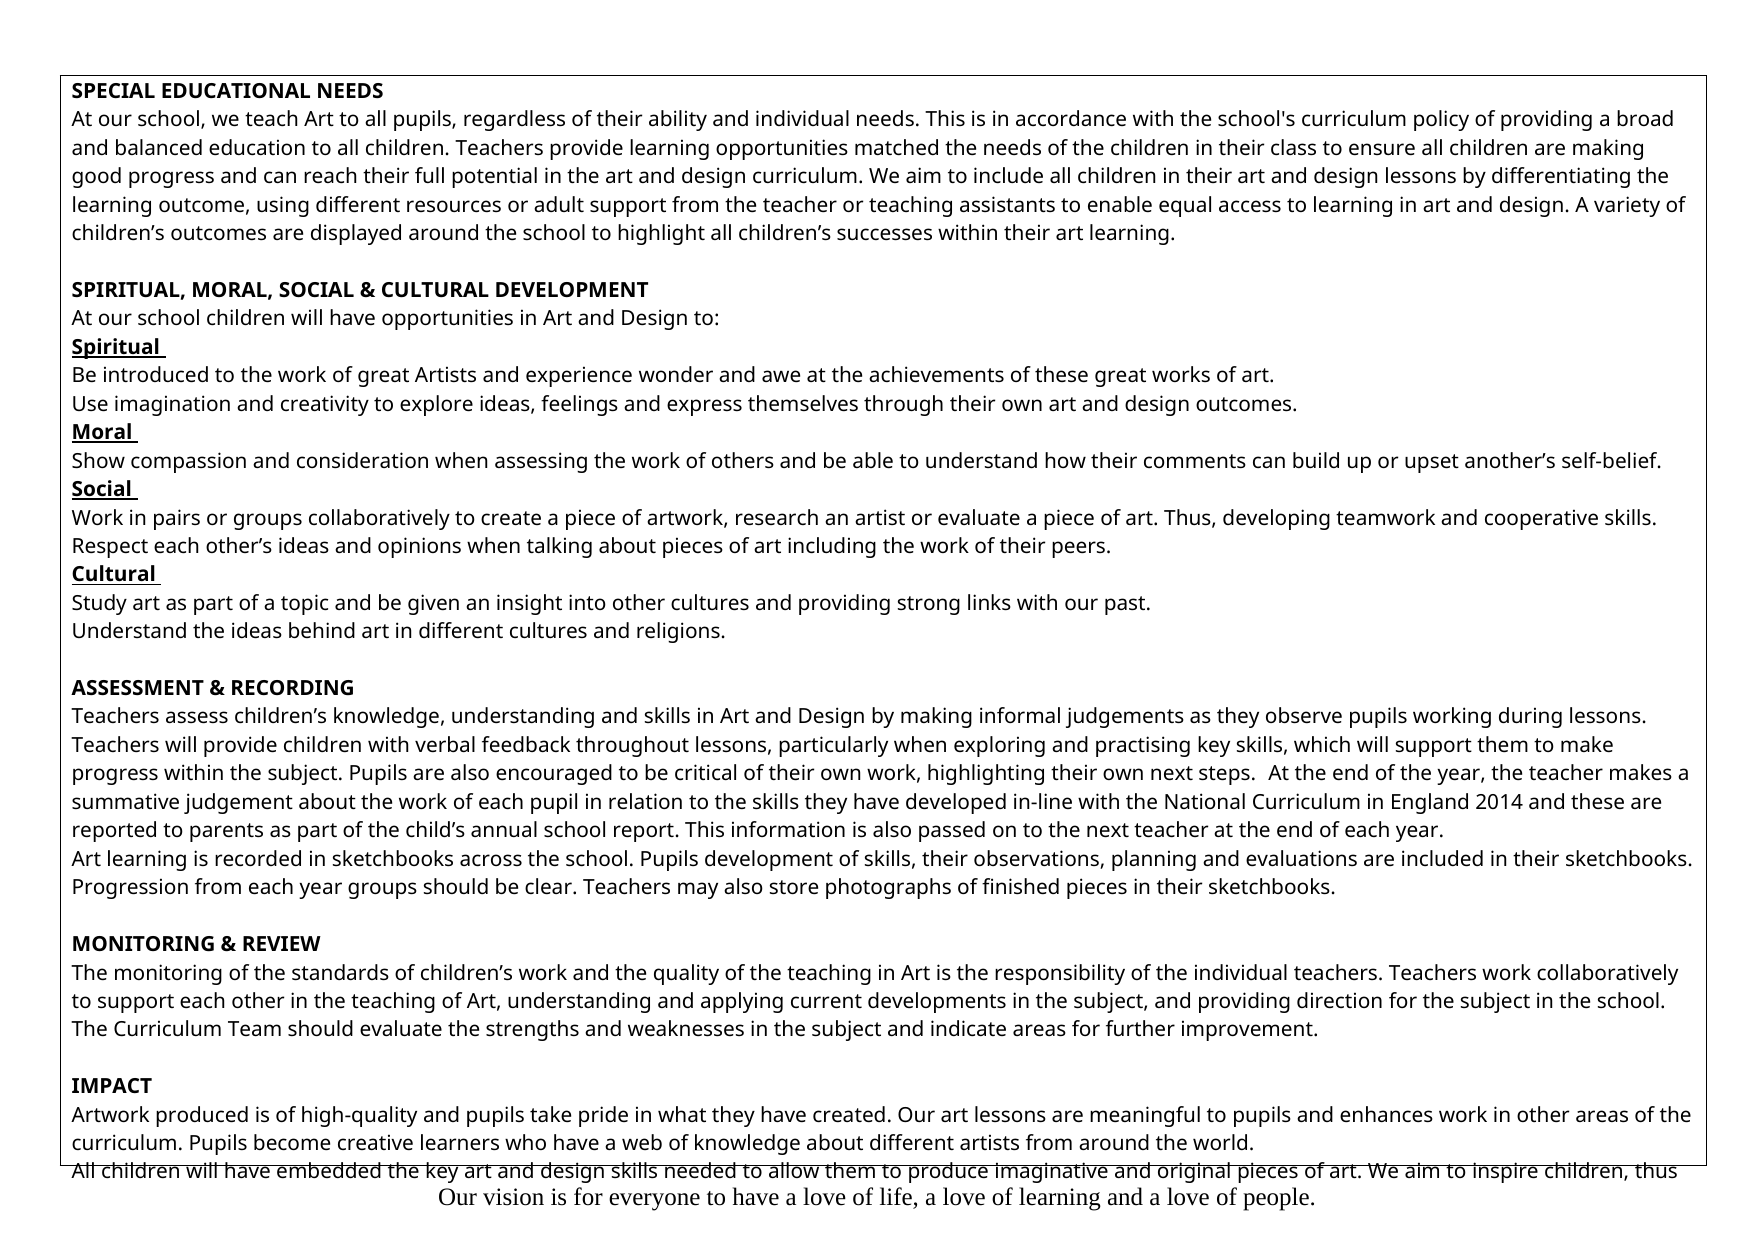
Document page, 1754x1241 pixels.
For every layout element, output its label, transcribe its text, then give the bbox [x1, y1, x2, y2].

table_cell SPECIAL EDUCATIONAL NEEDS At our school, we teach Art to all pupils, regardless of their ability and individual needs. This is in accordance with the school's curriculum policy of providing a broad and balanced education to all children. Teachers provide learning opportunities matched the needs of the children in their class to ensure all children are making good progress and can reach their full potential in the art and design curriculum. We aim to include all children in their art and design lessons by differentiating the learning outcome, using different resources or adult support from the teacher or teaching assistants to enable equal access to learning in art and design. A variety of children’s outcomes are displayed around the school to highlight all children’s successes within their art learning. SPIRITUAL, MORAL, SOCIAL & CULTURAL DEVELOPMENT At our school children will have opportunities in Art and Design to: Spiritual Be introduced to the work of great Artists and experience wonder and awe at the achievements of these great works of art. Use imagination and creativity to explore ideas, feelings and express themselves through their own art and design outcomes. Moral Show compassion and consideration when assessing the work of others and be able to understand how their comments can build up or upset another’s self-belief. Social Work in pairs or groups collaboratively to create a piece of artwork, research an artist or evaluate a piece of art. Thus, developing teamwork and cooperative skills. Respect each other’s ideas and opinions when talking about pieces of art including the work of their peers. Cultural Study art as part of a topic and be given an insight into other cultures and providing strong links with our past. Understand the ideas behind art in different cultures and religions. ASSESSMENT & RECORDING Teachers assess children’s knowledge, understanding and skills in Art and Design by making informal judgements as they observe pupils working during lessons. Teachers will provide children with verbal feedback throughout lessons, particularly when exploring and practising key skills, which will support them to make progress within the subject. Pupils are also encouraged to be critical of their own work, highlighting their own next steps. At the end of the year, the teacher makes a summative judgement about the work of each pupil in relation to the skills they have developed in-line with the National Curriculum in England 2014 and these are reported to parents as part of the child’s annual school report. This information is also passed on to the next teacher at the end of each year. Art learning is recorded in sketchbooks across the school. Pupils development of skills, their observations, planning and evaluations are included in their sketchbooks. Progression from each year groups should be clear. Teachers may also store photographs of finished pieces in their sketchbooks. MONITORING & REVIEW The monitoring of the standards of children’s work and the quality of the teaching in Art is the responsibility of the individual teachers. Teachers work collaboratively to support each other in the teaching of Art, understanding and applying current developments in the subject, and providing direction for the subject in the school. The Curriculum Team should evaluate the strengths and weaknesses in the subject and indicate areas for further improvement. IMPACT Artwork produced is of high-quality and pupils take pride in what they have created. Our art lessons are meaningful to pupils and enhances work in other areas of the curriculum. Pupils become creative learners who have a web of knowledge about different artists from around the world. All children will have embedded the key art and design skills needed to allow them to produce imaginative and original pieces of art. We aim to inspire children, thus gaining a love for art and possibly wanting to pursue this in the future. [61, 76, 1706, 1165]
